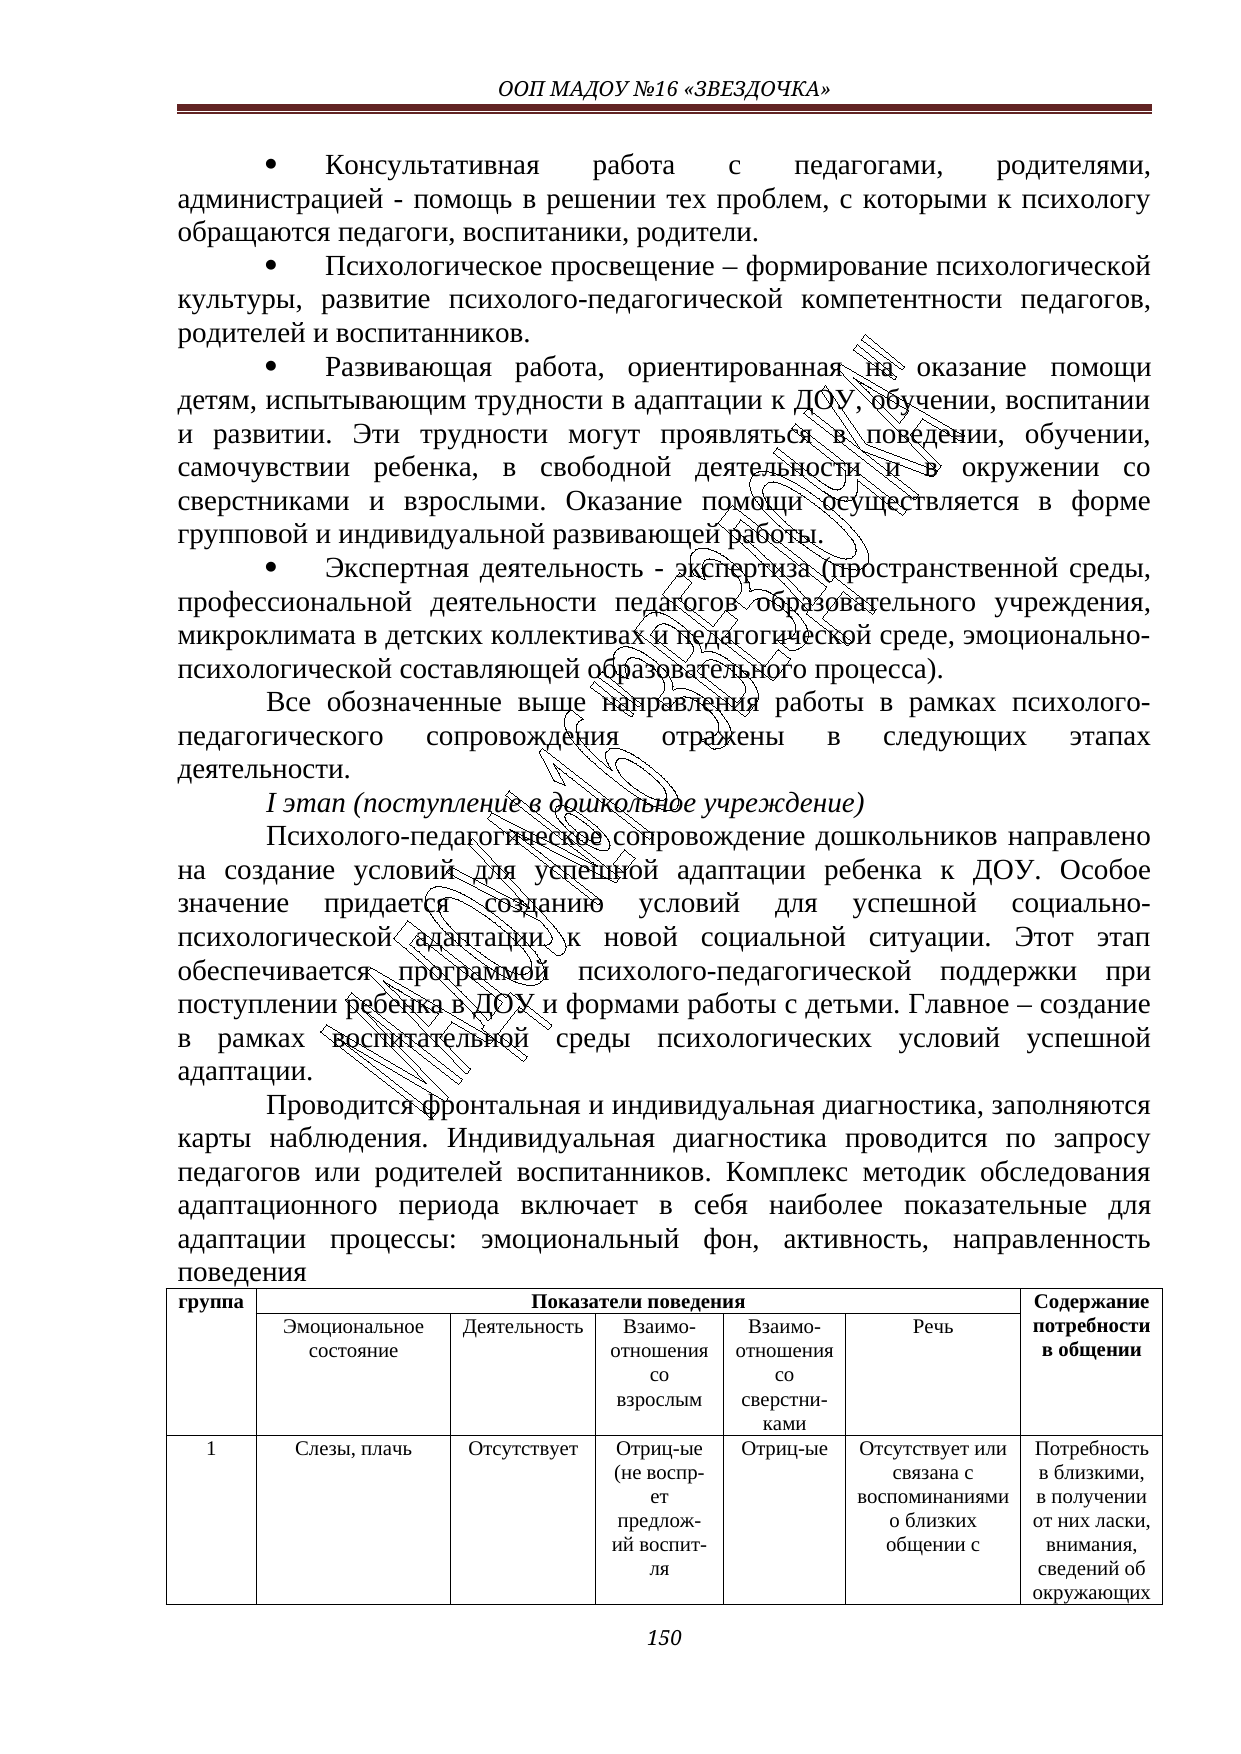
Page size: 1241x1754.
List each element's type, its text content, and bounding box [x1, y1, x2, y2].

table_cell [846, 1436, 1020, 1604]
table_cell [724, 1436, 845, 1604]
list Экспертная деятельность - экспертиза (пространственной среды, профессиональной деятельности педагогов образовательного учреждения, микроклимата в детских коллективах и педагогической среде, эмоционально-психологической составляющей образовательного процесса). [177, 550, 1152, 684]
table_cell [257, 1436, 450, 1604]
list Развивающая работа, ориентированная на оказание помощи детям, испытывающим трудности в адаптации к ДОУ, обучении, воспитании и развитии. Эти трудности могут проявляться в поведении, обучении, самочувствии ребенка, в свободной деятельности и в окружении со сверстниками и взрослыми. Оказание помощи осуществляется в форме групповой и индивидуальной развивающей работы. [177, 349, 1152, 550]
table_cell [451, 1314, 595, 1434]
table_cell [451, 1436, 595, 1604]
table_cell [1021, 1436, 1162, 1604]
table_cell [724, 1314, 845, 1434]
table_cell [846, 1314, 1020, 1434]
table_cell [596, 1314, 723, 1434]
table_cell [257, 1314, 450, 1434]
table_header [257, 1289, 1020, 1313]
list Консультативная работа с педагогами, родителями, администрацией - помощь в решении тех проблем, с которыми к психологу обращаются педагоги, воспитаники, родители. [177, 147, 1152, 248]
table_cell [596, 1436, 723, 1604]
list Психологическое просвещение – формирование психологической культуры, развитие психолого-педагогической компетентности педагогов, родителей и воспитанников. [177, 248, 1152, 349]
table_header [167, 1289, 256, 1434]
text Психолого-педагогическое сопровождение дошкольников направлено на создание условий для успешной адаптации ребенка к ДОУ. Особое значение придается созданию условий для успешной социально-психологической адаптации к новой социальной ситуации. Этот этап обеспечивается программой психолого-педагогической поддержки при поступлении ребенка в ДОУ и формами работы с детьми. Главное – создание в рамках воспитательной среды психологических условий успешной адаптации. [177, 818, 1152, 1087]
text Все обозначенные выше направления работы в рамках психолого-педагогического сопровождения отражены в следующих этапах деятельности. [177, 684, 1152, 785]
text I этап (поступление в дошкольное учреждение) [177, 785, 1152, 818]
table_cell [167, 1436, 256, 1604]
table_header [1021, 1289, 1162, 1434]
text Проводится фронтальная и индивидуальная диагностика, заполняются карты наблюдения. Индивидуальная диагностика проводится по запросу педагогов или родителей воспитанников. Комплекс методик обследования адаптационного периода включает в себя наиболее показательные для адаптации процессы: эмоциональный фон, активность, направленность поведения [177, 1087, 1152, 1288]
